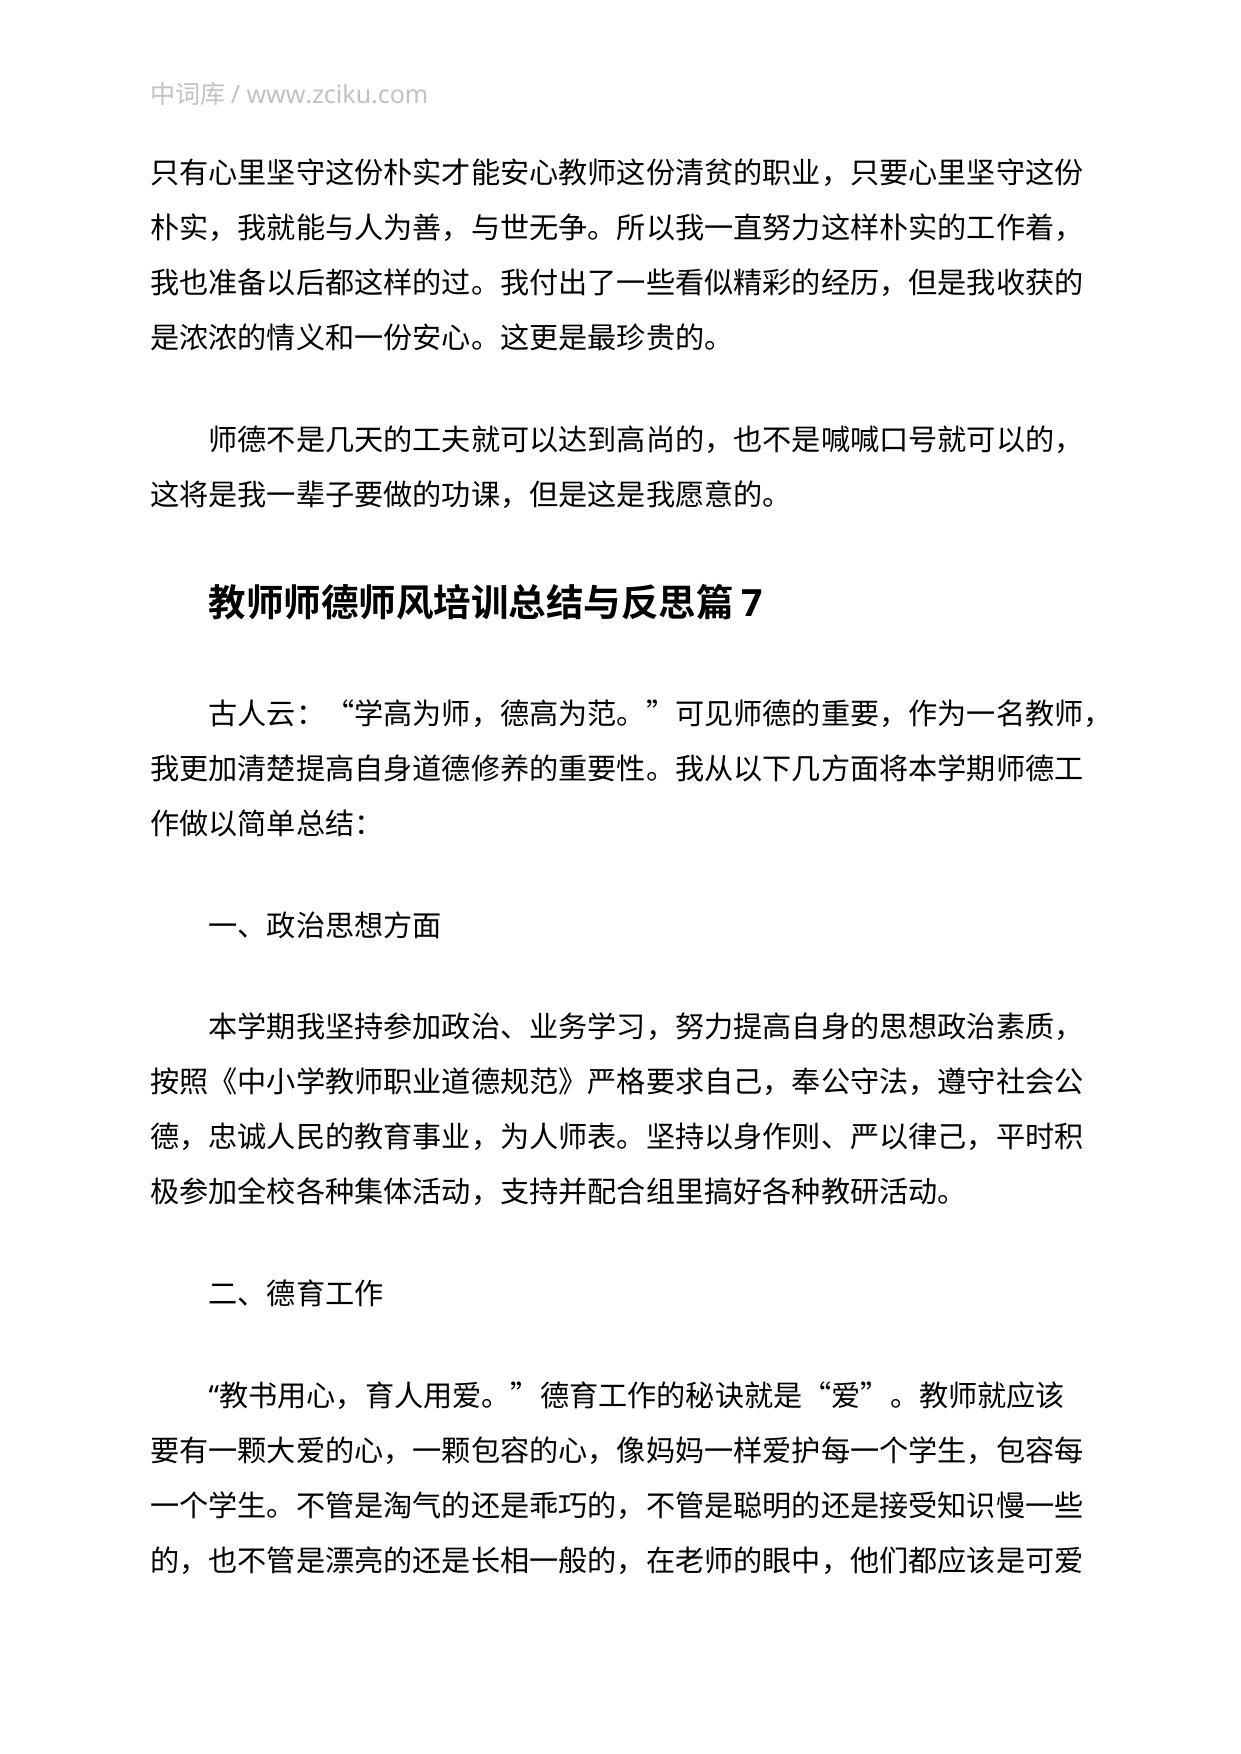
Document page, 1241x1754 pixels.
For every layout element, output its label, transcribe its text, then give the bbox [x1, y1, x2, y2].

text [150, 150, 1090, 357]
text 古人云：“学高为师，德高为范。”可见师德的重要，作为一名教师，我更加清楚提高自身道德修养的重要性。我从以下几方面将本学期师德工作做以简单总结： [150, 691, 1090, 843]
text 教师师德师风培训总结与反思篇7 [150, 573, 1090, 628]
text 师德不是几天的工夫就可以达到高尚的，也不是喊喊口号就可以的，这将是我一辈子要做的功课，但是这是我愿意的。 [150, 416, 1090, 514]
text 一、政治思想方面 [150, 902, 1090, 944]
text 二、德育工作 [150, 1271, 1090, 1313]
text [150, 1372, 1090, 1579]
text 本学期我坚持参加政治、业务学习，努力提高自身的思想政治素质，按照《中小学教师职业道德规范》严格要求自己，奉公守法，遵守社会公德，忠诚人民的教育事业，为人师表。坚持以身作则、严以律己，平时积极参加全校各种集体活动，支持并配合组里搞好各种教研活动。 [150, 1004, 1090, 1211]
